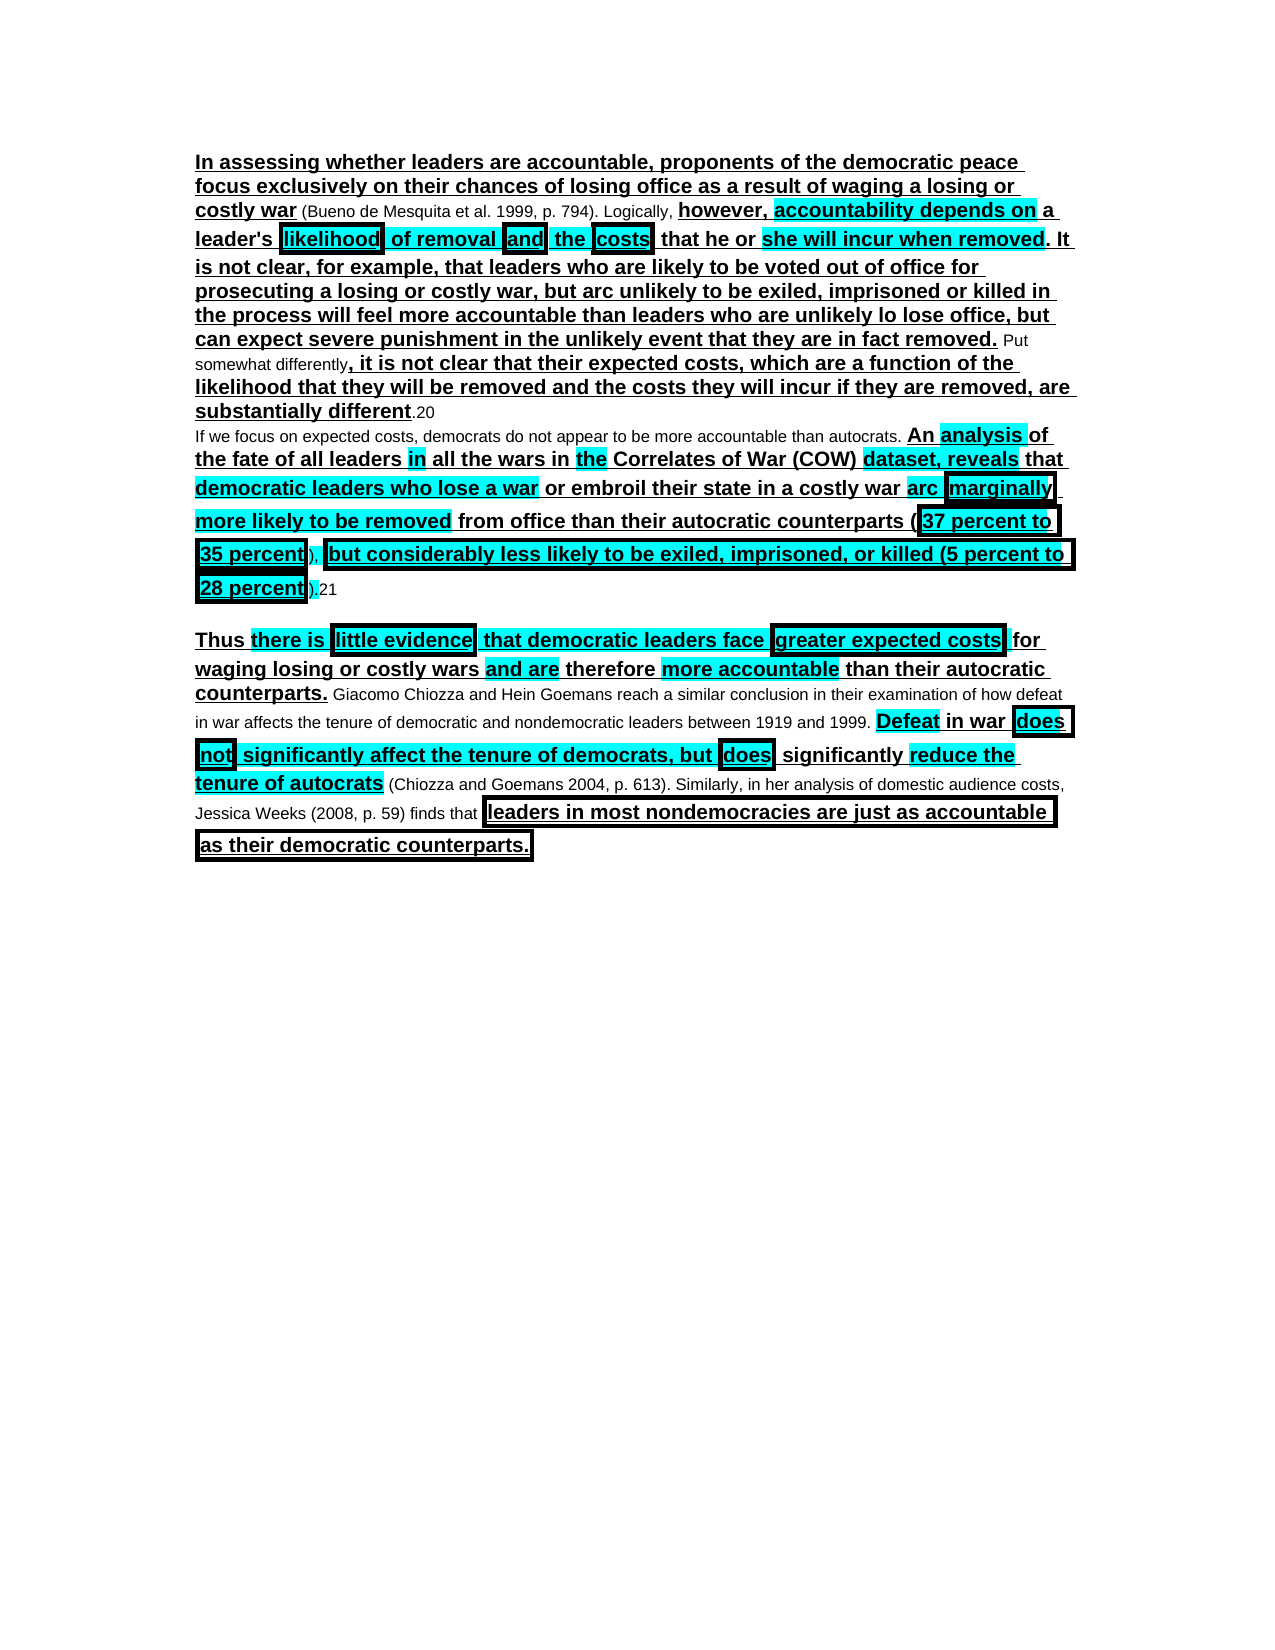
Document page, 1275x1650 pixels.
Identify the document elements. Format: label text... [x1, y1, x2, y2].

text In assessing whether leaders are accountable, proponents of the democratic peace focus exclusively on their chances of losing office as a result of waging a losing or costly war (Bueno de Mesquita et al. 1999, p. 794). Logically, however, accountability depends on a leader's likelihood of removal and the costs that he or she will incur when removed. It is not clear, for example, that leaders who are likely to be voted out of office for prosecuting a losing or costly war, but arc unlikely to be exiled, imprisoned or killed in the process will feel more accountable than leaders who are unlikely lo lose office, but can expect severe punishment in the unlikely event that they are in fact removed. Put somewhat differently, it is not clear that their expected costs, which are a function of the likelihood that they will be removed and the costs they will incur if they are removed, are substantially different.20 [195, 150, 1080, 423]
text If we focus on expected costs, democrats do not appear to be more accountable than autocrats. An analysis of the fate of all leaders in all the wars in the Correlates of War (COW) dataset, reveals that democratic leaders who lose a war or embroil their state in a costly war arc marginally more likely to be removed from office than their autocratic counterparts (37 percent to 35 percent), but considerably less likely to be exiled, imprisoned, or killed (5 percent to 28 percent).21 [195, 423, 1080, 604]
text Thus there is little evidence that democratic leaders face greater expected costs for waging losing or costly wars and are therefore more accountable than their autocratic counterparts. Giacomo Chiozza and Hein Goemans reach a similar conclusion in their examination of how defeat in war affects the tenure of democratic and nondemocratic leaders between 1919 and 1999. Defeat in war does not significantly affect the tenure of democrats, but does significantly reduce the tenure of autocrats (Chiozza and Goemans 2004, p. 613). Similarly, in her analysis of domestic audience costs, Jessica Weeks (2008, p. 59) finds that leaders in most nondemocracies are just as accountable as their democratic counterparts. [195, 623, 1080, 862]
